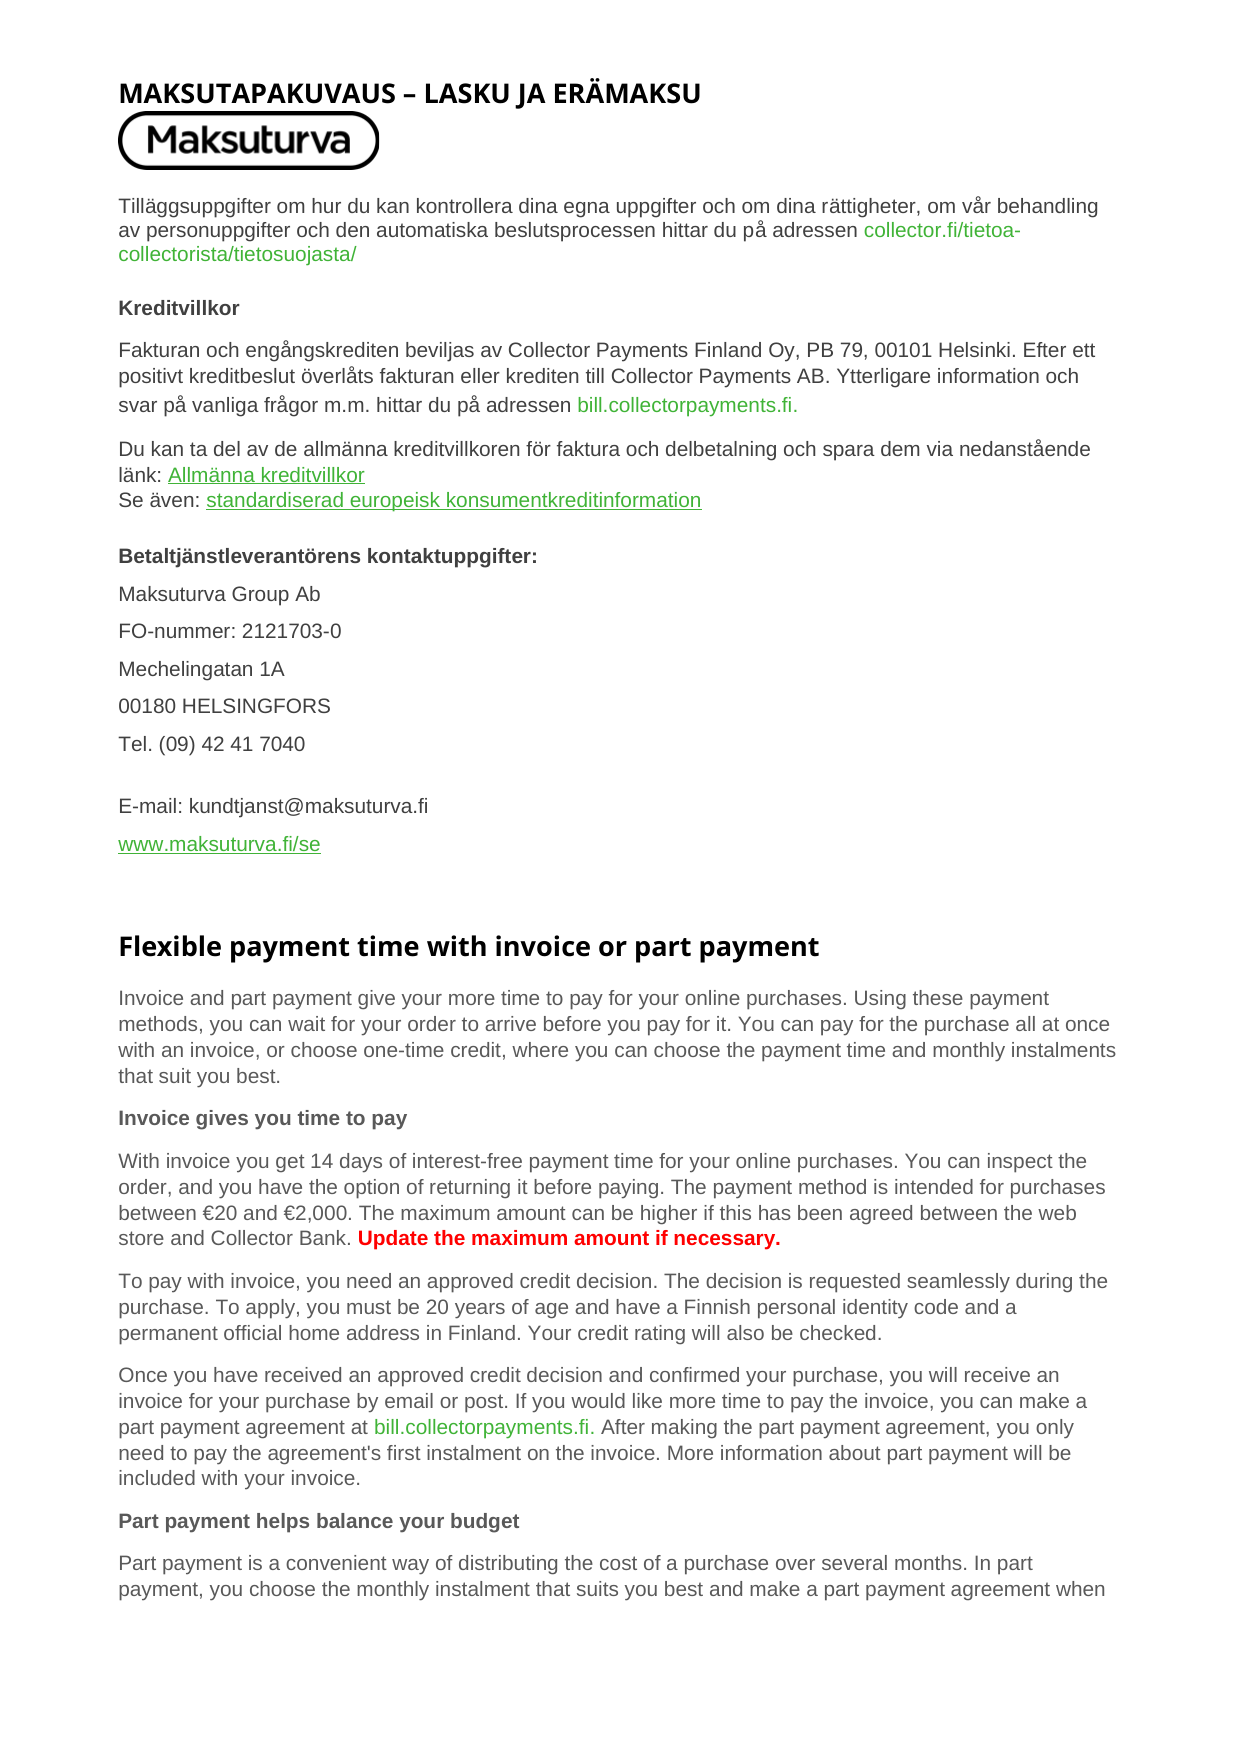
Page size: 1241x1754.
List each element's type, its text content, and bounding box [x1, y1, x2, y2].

text Invoice gives you time to pay [118, 1106, 1122, 1130]
text Kreditvillkor [118, 295, 1122, 319]
text Du kan ta del av de allmänna kreditvillkoren för faktura och delbetalning och spara dem via nedanstående länk: Allmänna kreditvillkor Se även: standardiserad europeisk konsumentkreditinformation [118, 437, 1122, 512]
text Part payment helps balance your budget [118, 1509, 1122, 1533]
text Tilläggsuppgifter om hur du kan kontrollera dina egna uppgifter och om dina rättigheter, om vår behandling av personuppgifter och den automatiska beslutsprocessen hittar du på adressen collector.fi/tietoa-collectorista/tietosuojasta/ [118, 194, 1122, 266]
text Fakturan och engångskrediten beviljas av Collector Payments Finland Oy, PB 79, 00101 Helsinki. Efter ett positivt kreditbeslut överlåts fakturan eller krediten till Collector Payments AB. Ytterligare information och svar på vanliga frågor m.m. hittar du på adressen bill.collectorpayments.fi. [118, 338, 1122, 418]
text E-mail: kundtjanst@maksuturva.fi www.maksuturva.fi/se [118, 781, 1122, 856]
text Invoice and part payment give your more time to pay for your online purchases. Using these payment methods, you can wait for your order to arrive before you pay for it. You can pay for the purchase all at once with an invoice, or choose one-time credit, where you can choose the payment time and monthly instalments that suit you best. [118, 986, 1122, 1088]
picture [118, 111, 380, 170]
text Once you have received an approved credit decision and confirmed your purchase, you will receive an invoice for your purchase by email or post. If you would like more time to pay the invoice, you can make a part payment agreement at bill.collectorpayments.fi. After making the part payment agreement, you only need to pay the agreement's first instalment on the invoice. More information about part payment will be included with your invoice. [118, 1363, 1122, 1490]
text Betaltjänstleverantörens kontaktuppgifter: Maksuturva Group Ab FO-nummer: 2121703-0 Mechelingatan 1A 00180 HELSINGFORS Tel. (09) 42 41 7040 [118, 531, 1122, 756]
text To pay with invoice, you need an approved credit decision. The decision is requested seamlessly during the purchase. To apply, you must be 20 years of age and have a Finnish personal identity code and a permanent official home address in Finland. Your credit rating will also be checked. [118, 1269, 1122, 1344]
text With invoice you get 14 days of interest-free payment time for your online purchases. You can inspect the order, and you have the option of returning it before paying. The payment method is intended for purchases between €20 and €2,000. The maximum amount can be higher if this has been agreed between the web store and Collector Bank. Update the maximum amount if necessary. [118, 1149, 1122, 1250]
text Flexible payment time with invoice or part payment [118, 928, 1122, 964]
